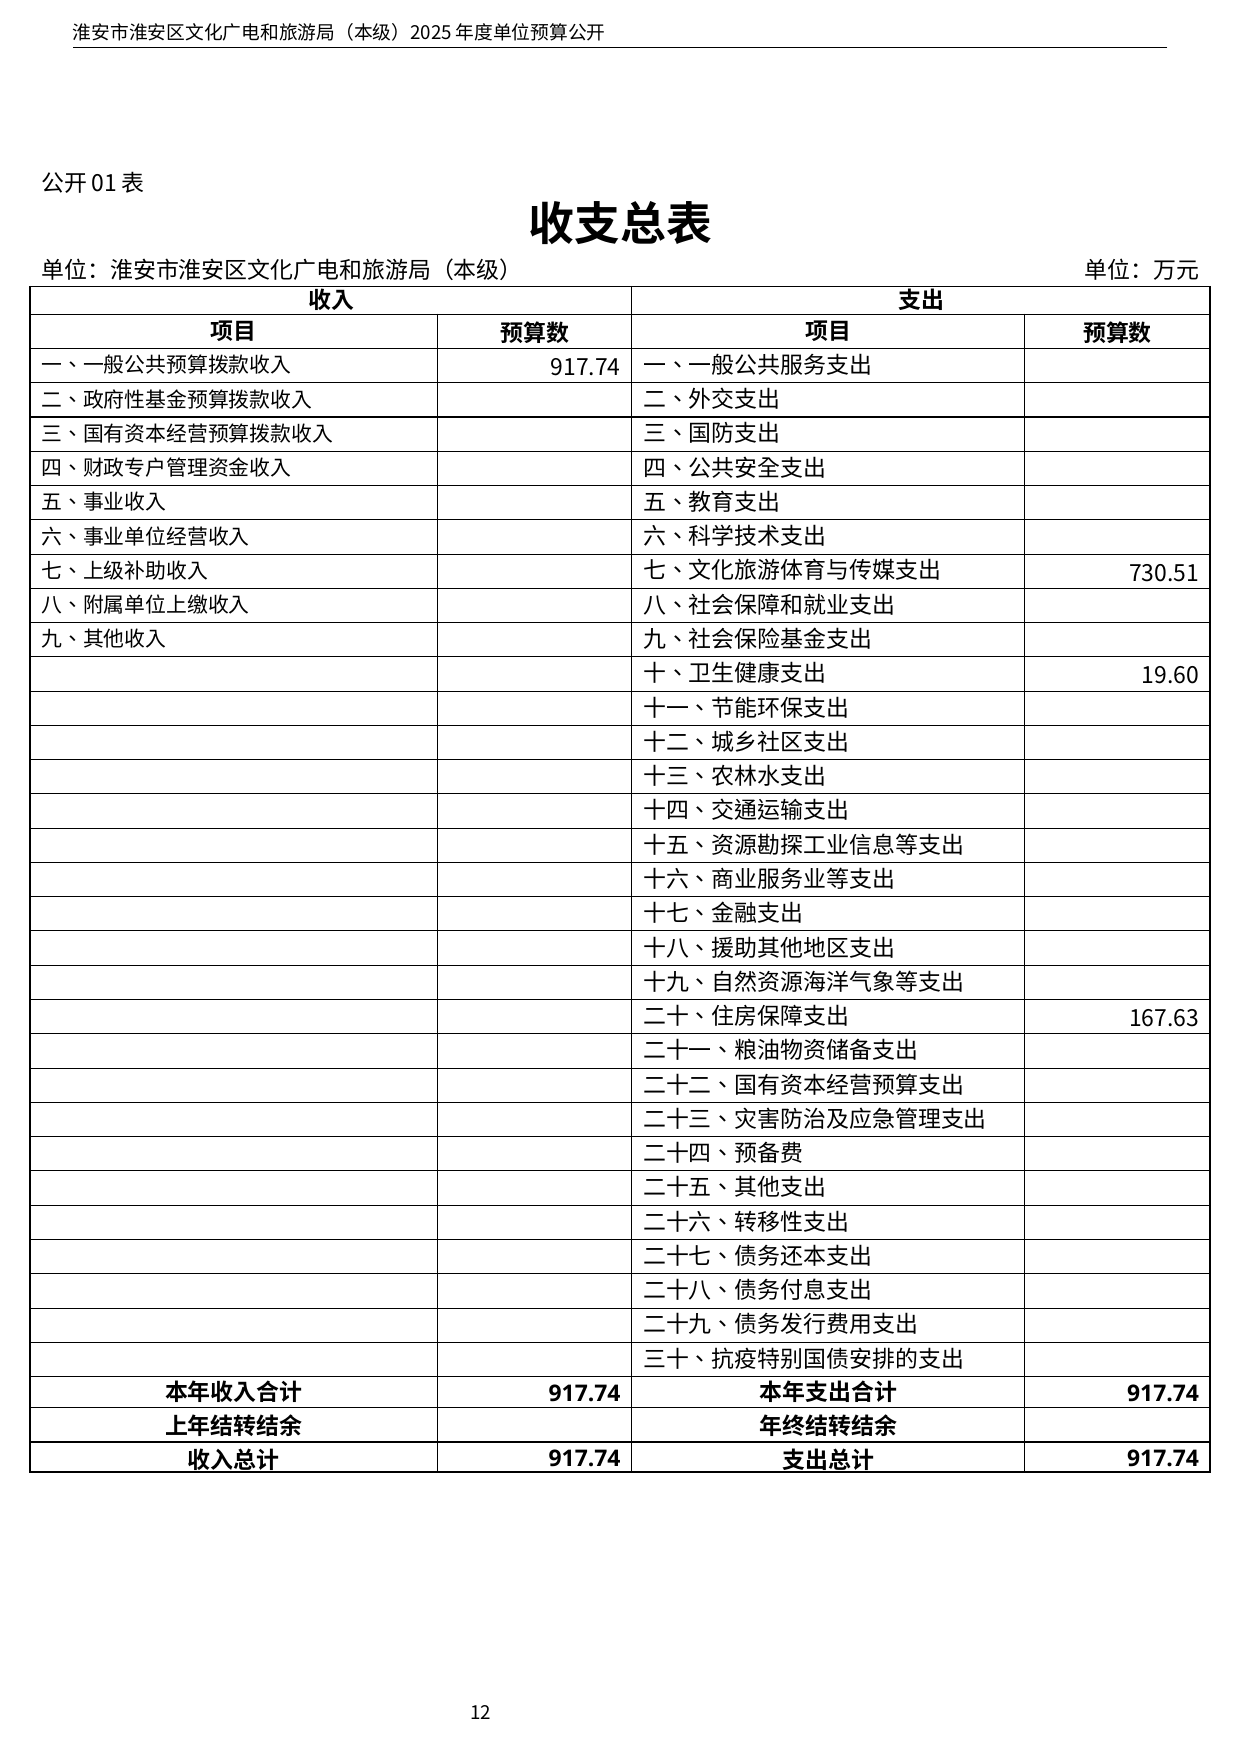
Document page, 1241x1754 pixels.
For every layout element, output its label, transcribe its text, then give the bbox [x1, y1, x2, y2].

table_cell 一、一般公共预算拨款收入 [31, 349, 437, 382]
table_cell [31, 1309, 437, 1342]
table_cell [31, 794, 437, 828]
table_cell [31, 966, 437, 999]
table_cell 十七、金融支出 [632, 897, 1024, 930]
table_cell 预算数 [438, 315, 631, 348]
table_cell [1025, 349, 1209, 382]
table_cell [438, 1274, 631, 1307]
table_cell 预算数 [1025, 315, 1209, 348]
table_cell [1025, 520, 1209, 553]
table_cell [1025, 486, 1209, 519]
table_cell [1025, 829, 1209, 862]
table_cell 上年结转结余 [31, 1408, 437, 1441]
table_cell [1025, 452, 1209, 485]
table_cell 十八、援助其他地区支出 [632, 931, 1024, 965]
table_cell 三、国防支出 [632, 418, 1024, 451]
table_cell [438, 1103, 631, 1136]
table_cell 917.74 [1025, 1377, 1209, 1407]
table_cell 917.74 [438, 1377, 631, 1407]
table_cell 五、事业收入 [31, 486, 437, 519]
table_cell 项目 [31, 315, 437, 348]
table_cell [31, 1206, 437, 1239]
table_cell 九、社会保险基金支出 [632, 623, 1024, 656]
table_cell 收入 [31, 287, 631, 313]
table_cell [1025, 589, 1209, 622]
table_cell [31, 657, 437, 691]
table_cell [438, 555, 631, 588]
table_cell [1025, 383, 1209, 416]
table_cell [31, 1000, 437, 1033]
table_header 公开01表 [30, 165, 1210, 198]
table_cell [31, 1274, 437, 1307]
table_cell [31, 1069, 437, 1102]
table_cell [1025, 1137, 1209, 1170]
table_cell [1025, 1069, 1209, 1102]
table_cell [438, 726, 631, 759]
table_cell [1025, 760, 1209, 793]
table_cell 五、教育支出 [632, 486, 1024, 519]
table_cell 单位：淮安市淮安区文化广电和旅游局（本级） [30, 251, 1017, 286]
table_cell [31, 726, 437, 759]
table_cell 本年支出合计 [632, 1377, 1024, 1407]
table_cell [1025, 863, 1209, 896]
table_cell [438, 383, 631, 416]
table_cell 二十一、粮油物资储备支出 [632, 1034, 1024, 1067]
table_cell 十五、资源勘探工业信息等支出 [632, 829, 1024, 862]
table_cell 二、外交支出 [632, 383, 1024, 416]
table_cell 十一、节能环保支出 [632, 692, 1024, 725]
table_cell 十、卫生健康支出 [632, 657, 1024, 691]
table_cell [1025, 623, 1209, 656]
table_cell [31, 1137, 437, 1170]
table_cell [1025, 1171, 1209, 1204]
table_cell 二十四、预备费 [632, 1137, 1024, 1170]
table_cell [1025, 1103, 1209, 1136]
table_cell [438, 452, 631, 485]
table_cell 一、一般公共服务支出 [632, 349, 1024, 382]
table_cell 917.74 [438, 1443, 631, 1471]
table_cell [1025, 931, 1209, 965]
table_cell 167.63 [1025, 1000, 1209, 1033]
table_cell [1025, 794, 1209, 828]
table_cell [31, 1103, 437, 1136]
table_cell 支出总计 [632, 1443, 1024, 1471]
table_cell [438, 623, 631, 656]
table_cell 二十六、转移性支出 [632, 1206, 1024, 1239]
table_cell 支出 [632, 287, 1209, 313]
table_cell [438, 829, 631, 862]
table_cell [438, 520, 631, 553]
table_cell 十三、农林水支出 [632, 760, 1024, 793]
table_cell 十九、自然资源海洋气象等支出 [632, 966, 1024, 999]
table_cell [1025, 418, 1209, 451]
table_cell 六、事业单位经营收入 [31, 520, 437, 553]
table_cell 十四、交通运输支出 [632, 794, 1024, 828]
table_cell [438, 1171, 631, 1204]
table_cell 项目 [632, 315, 1024, 348]
table_cell 二、政府性基金预算拨款收入 [31, 383, 437, 416]
table_cell 二十七、债务还本支出 [632, 1240, 1024, 1273]
table_cell [438, 589, 631, 622]
table_cell [438, 931, 631, 965]
table_cell [438, 692, 631, 725]
table_cell 二十九、债务发行费用支出 [632, 1309, 1024, 1342]
table_cell [1025, 897, 1209, 930]
table_cell [438, 657, 631, 691]
table_cell [438, 794, 631, 828]
table_cell 四、财政专户管理资金收入 [31, 452, 437, 485]
table_cell 三十、抗疫特别国债安排的支出 [632, 1343, 1024, 1376]
table_cell [31, 1171, 437, 1204]
table_cell [1025, 966, 1209, 999]
table_cell [438, 1000, 631, 1033]
table_cell 二十三、灾害防治及应急管理支出 [632, 1103, 1024, 1136]
table_cell [1025, 1309, 1209, 1342]
table_cell [438, 760, 631, 793]
table_cell 七、上级补助收入 [31, 555, 437, 588]
table_cell 七、文化旅游体育与传媒支出 [632, 555, 1024, 588]
table_cell 二十、住房保障支出 [632, 1000, 1024, 1033]
table_cell [31, 1343, 437, 1376]
table_cell 917.74 [438, 349, 631, 382]
table_cell [1025, 1343, 1209, 1376]
table_cell 单位：万元 [1018, 251, 1210, 286]
table_cell [438, 1408, 631, 1441]
table_cell [31, 829, 437, 862]
table_cell [31, 1240, 437, 1273]
table_cell 八、附属单位上缴收入 [31, 589, 437, 622]
table_cell [1025, 1034, 1209, 1067]
table_cell [31, 1034, 437, 1067]
table_cell 八、社会保障和就业支出 [632, 589, 1024, 622]
table_cell 本年收入合计 [31, 1377, 437, 1407]
table_cell 收入总计 [31, 1443, 437, 1471]
table_cell [31, 692, 437, 725]
table_cell 收支总表 [30, 198, 1210, 251]
table_cell [1025, 692, 1209, 725]
table_cell [438, 1309, 631, 1342]
table_cell [438, 1034, 631, 1067]
table_cell [438, 1137, 631, 1170]
table_cell 六、科学技术支出 [632, 520, 1024, 553]
table_cell 四、公共安全支出 [632, 452, 1024, 485]
table_cell [31, 760, 437, 793]
table_cell [438, 1069, 631, 1102]
table_cell 917.74 [1025, 1443, 1209, 1471]
table_cell 二十二、国有资本经营预算支出 [632, 1069, 1024, 1102]
table_cell [31, 863, 437, 896]
table_cell [438, 1206, 631, 1239]
table_cell [31, 931, 437, 965]
table_cell [438, 418, 631, 451]
table_cell [438, 863, 631, 896]
table_cell 三、国有资本经营预算拨款收入 [31, 418, 437, 451]
table_cell [438, 486, 631, 519]
table_cell [31, 897, 437, 930]
table_cell [1025, 1274, 1209, 1307]
table_cell 年终结转结余 [632, 1408, 1024, 1441]
table_cell 九、其他收入 [31, 623, 437, 656]
table_cell [438, 1240, 631, 1273]
table_cell 二十八、债务付息支出 [632, 1274, 1024, 1307]
table_cell [438, 897, 631, 930]
table_cell 730.51 [1025, 555, 1209, 588]
table_cell [438, 1343, 631, 1376]
table_cell [1025, 1206, 1209, 1239]
table_cell [438, 966, 631, 999]
table_cell 19.60 [1025, 657, 1209, 691]
table_cell 二十五、其他支出 [632, 1171, 1024, 1204]
table_cell [1025, 1240, 1209, 1273]
table_cell [1025, 726, 1209, 759]
table_cell 十六、商业服务业等支出 [632, 863, 1024, 896]
table_cell 十二、城乡社区支出 [632, 726, 1024, 759]
table_cell [1025, 1408, 1209, 1441]
